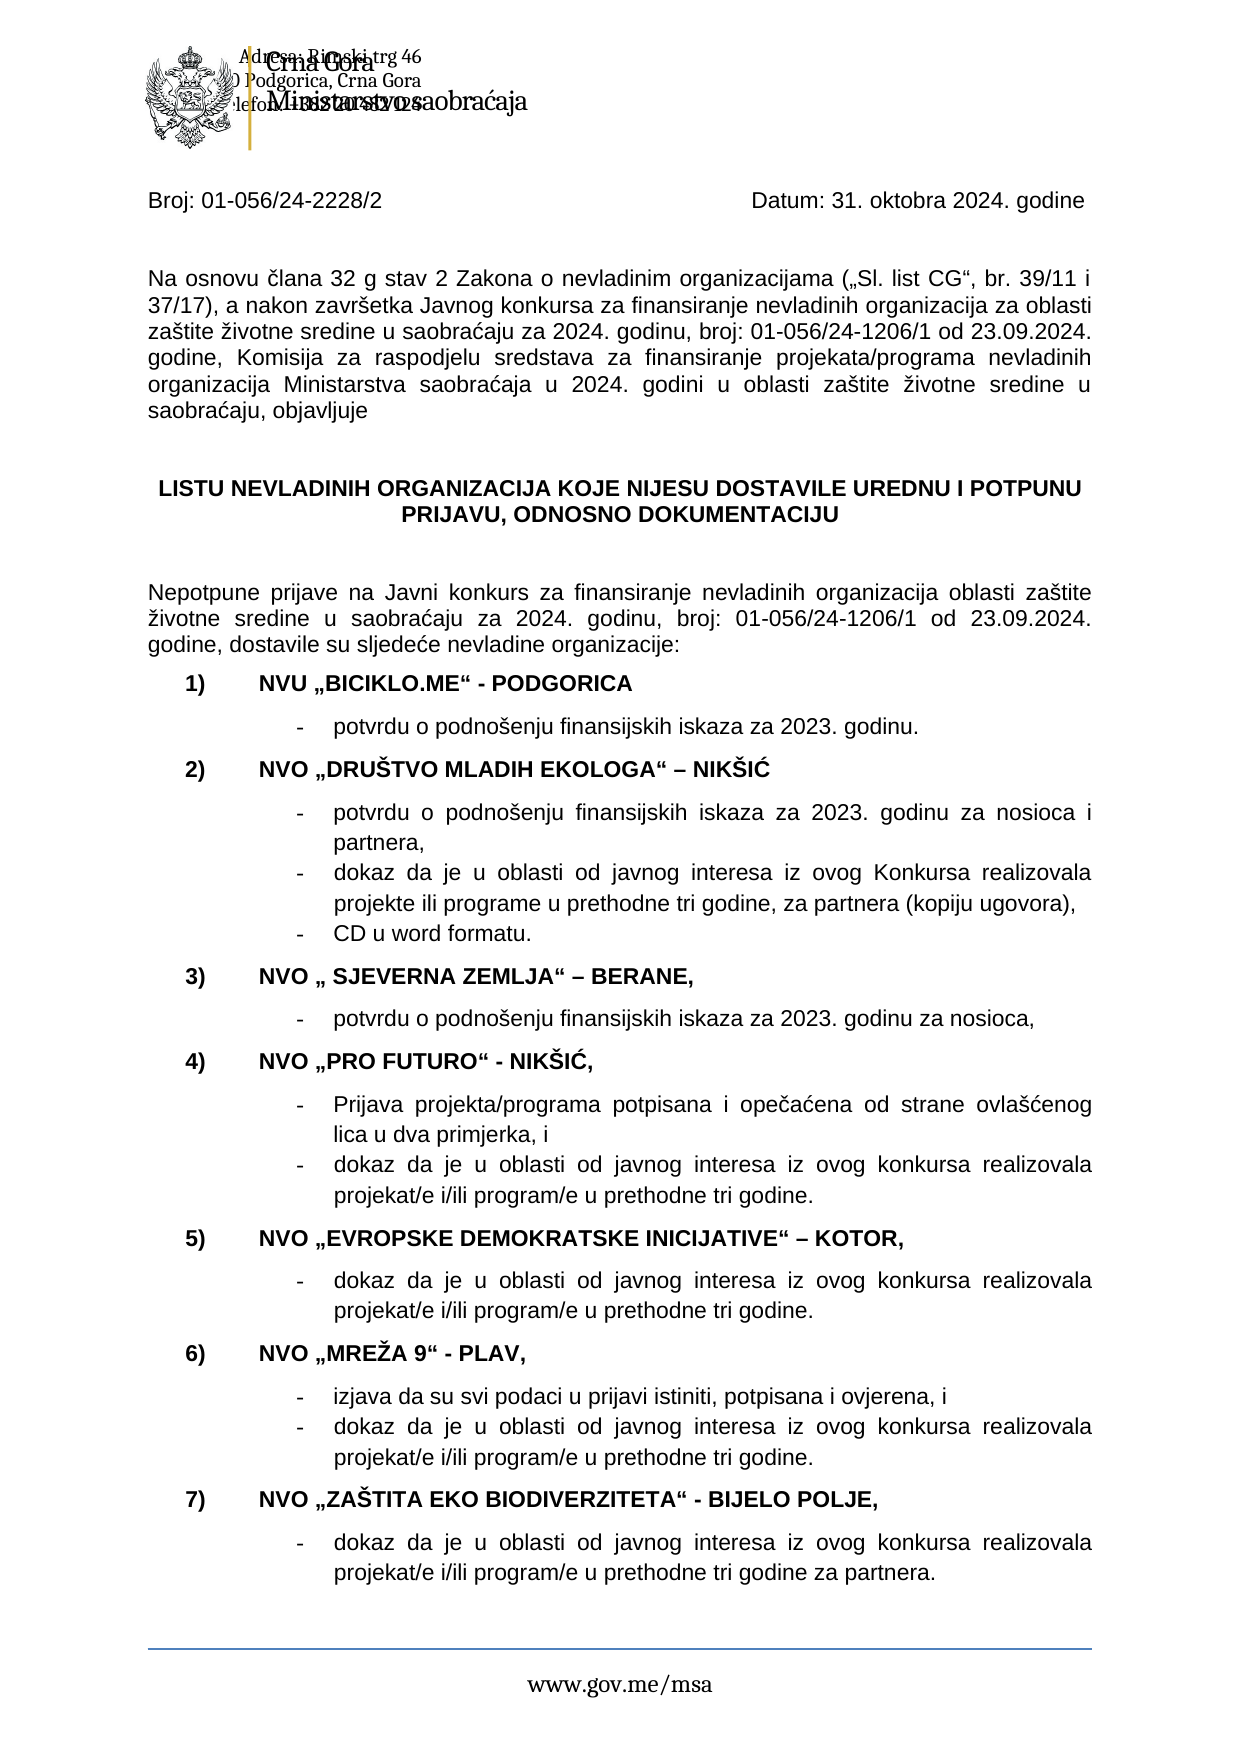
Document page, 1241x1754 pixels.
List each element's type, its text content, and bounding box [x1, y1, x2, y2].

text Broj: 01-056/24-2228/2 Datum: 31. oktobra 2024. godine [148, 187, 1092, 214]
list potvrdu o podnošenju finansijskih iskaza za 2023. godinu za nosioca, [296, 1005, 1092, 1032]
list potvrdu o podnošenju finansijskih iskaza za 2023. godinu za nosioca i partnera, [296, 799, 1092, 855]
list NVO „MREŽA 9“ - PLAV, [185, 1340, 1092, 1367]
list dokaz da je u oblasti od javnog interesa iz ovog konkursa realizovala projekat/e i/ili program/e u prethodne tri godine. [296, 1151, 1092, 1208]
list NVO „PRO FUTURO“ - NIKŠIĆ, [185, 1048, 1092, 1074]
list CD u word formatu. [296, 920, 1092, 946]
list izjava da su svi podaci u prijavi istiniti, potpisana i ovjerena, i [296, 1383, 1092, 1409]
text Nepotpune prijave na Javni konkurs za finansiranje nevladinih organizacija oblasti zaštite životne sredine u saobraćaju za 2024. godinu, broj: 01-056/24-1206/1 od 23.09.2024. godine, dostavile su sljedeće nevladine organizacije: [148, 579, 1092, 658]
list dokaz da je u oblasti od javnog interesa iz ovog konkursa realizovala projekat/e i/ili program/e u prethodne tri godine. [296, 1267, 1092, 1324]
text LISTU NEVLADINIH ORGANIZACIJA KOJE NIJESU DOSTAVILE UREDNU I POTPUNU PRIJAVU, ODNOSNO DOKUMENTACIJU [148, 475, 1092, 527]
text Na osnovu člana 32 g stav 2 Zakona o nevladinim organizacijama („Sl. list CG“, br. 39/11 i 37/17), a nakon završetka Javnog konkursa za finansiranje nevladinih organizacija za oblasti zaštite životne sredine u saobraćaju za 2024. godinu, broj: 01-056/24-1206/1 od 23.09.2024. godine, Komisija za raspodjelu sredstava za finansiranje projekata/programa nevladinih organizacija Ministarstva saobraćaja u 2024. godini u oblasti zaštite životne sredine u saobraćaju, objavljuje [148, 265, 1092, 423]
list NVO „EVROPSKE DEMOKRATSKE INICIJATIVE“ – KOTOR, [185, 1224, 1092, 1251]
list NVO „DRUŠTVO MLADIH EKOLOGA“ – NIKŠIĆ [185, 756, 1092, 782]
list dokaz da je u oblasti od javnog interesa iz ovog konkursa realizovala projekat/e i/ili program/e u prethodne tri godine za partnera. [296, 1529, 1092, 1586]
list NVU „BICIKLO.ME“ - PODGORICA [185, 670, 1092, 697]
picture [145, 46, 234, 149]
list potvrdu o podnošenju finansijskih iskaza za 2023. godinu. [296, 713, 1092, 739]
list dokaz da je u oblasti od javnog interesa iz ovog konkursa realizovala projekat/e i/ili program/e u prethodne tri godine. [296, 1413, 1092, 1470]
list NVO „ZAŠTITA EKO BIODIVERZITETA“ - BIJELO POLJE, [185, 1486, 1092, 1513]
list dokaz da je u oblasti od javnog interesa iz ovog Konkursa realizovala projekte ili programe u prethodne tri godine, za partnera (kopiju ugovora), [296, 859, 1092, 916]
list Prijava projekta/programa potpisana i opečaćena od strane ovlašćenog lica u dva primjerka, i [296, 1091, 1092, 1148]
list NVO „ SJEVERNA ZEMLJA“ – BERANE, [185, 963, 1092, 989]
